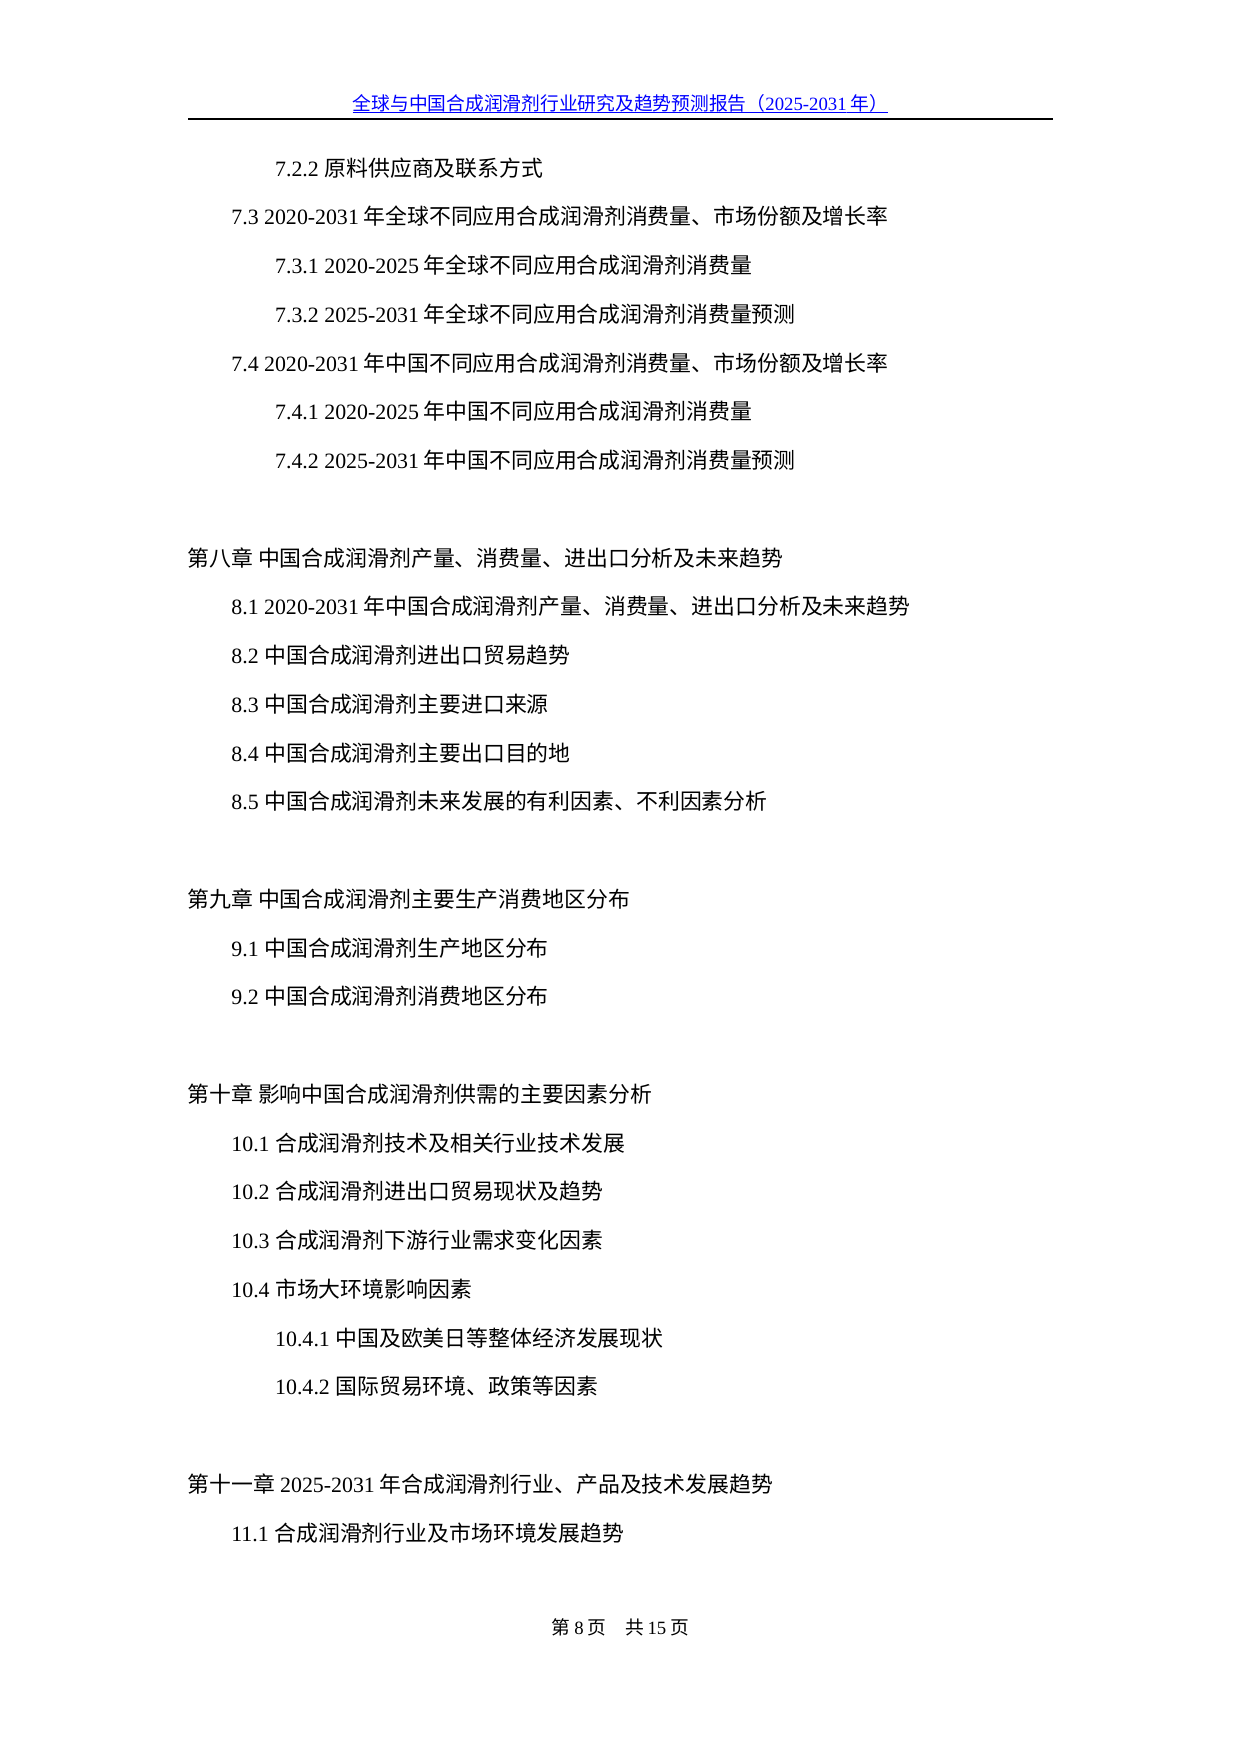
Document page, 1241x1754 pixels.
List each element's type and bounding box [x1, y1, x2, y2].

text [187, 150, 1053, 1548]
